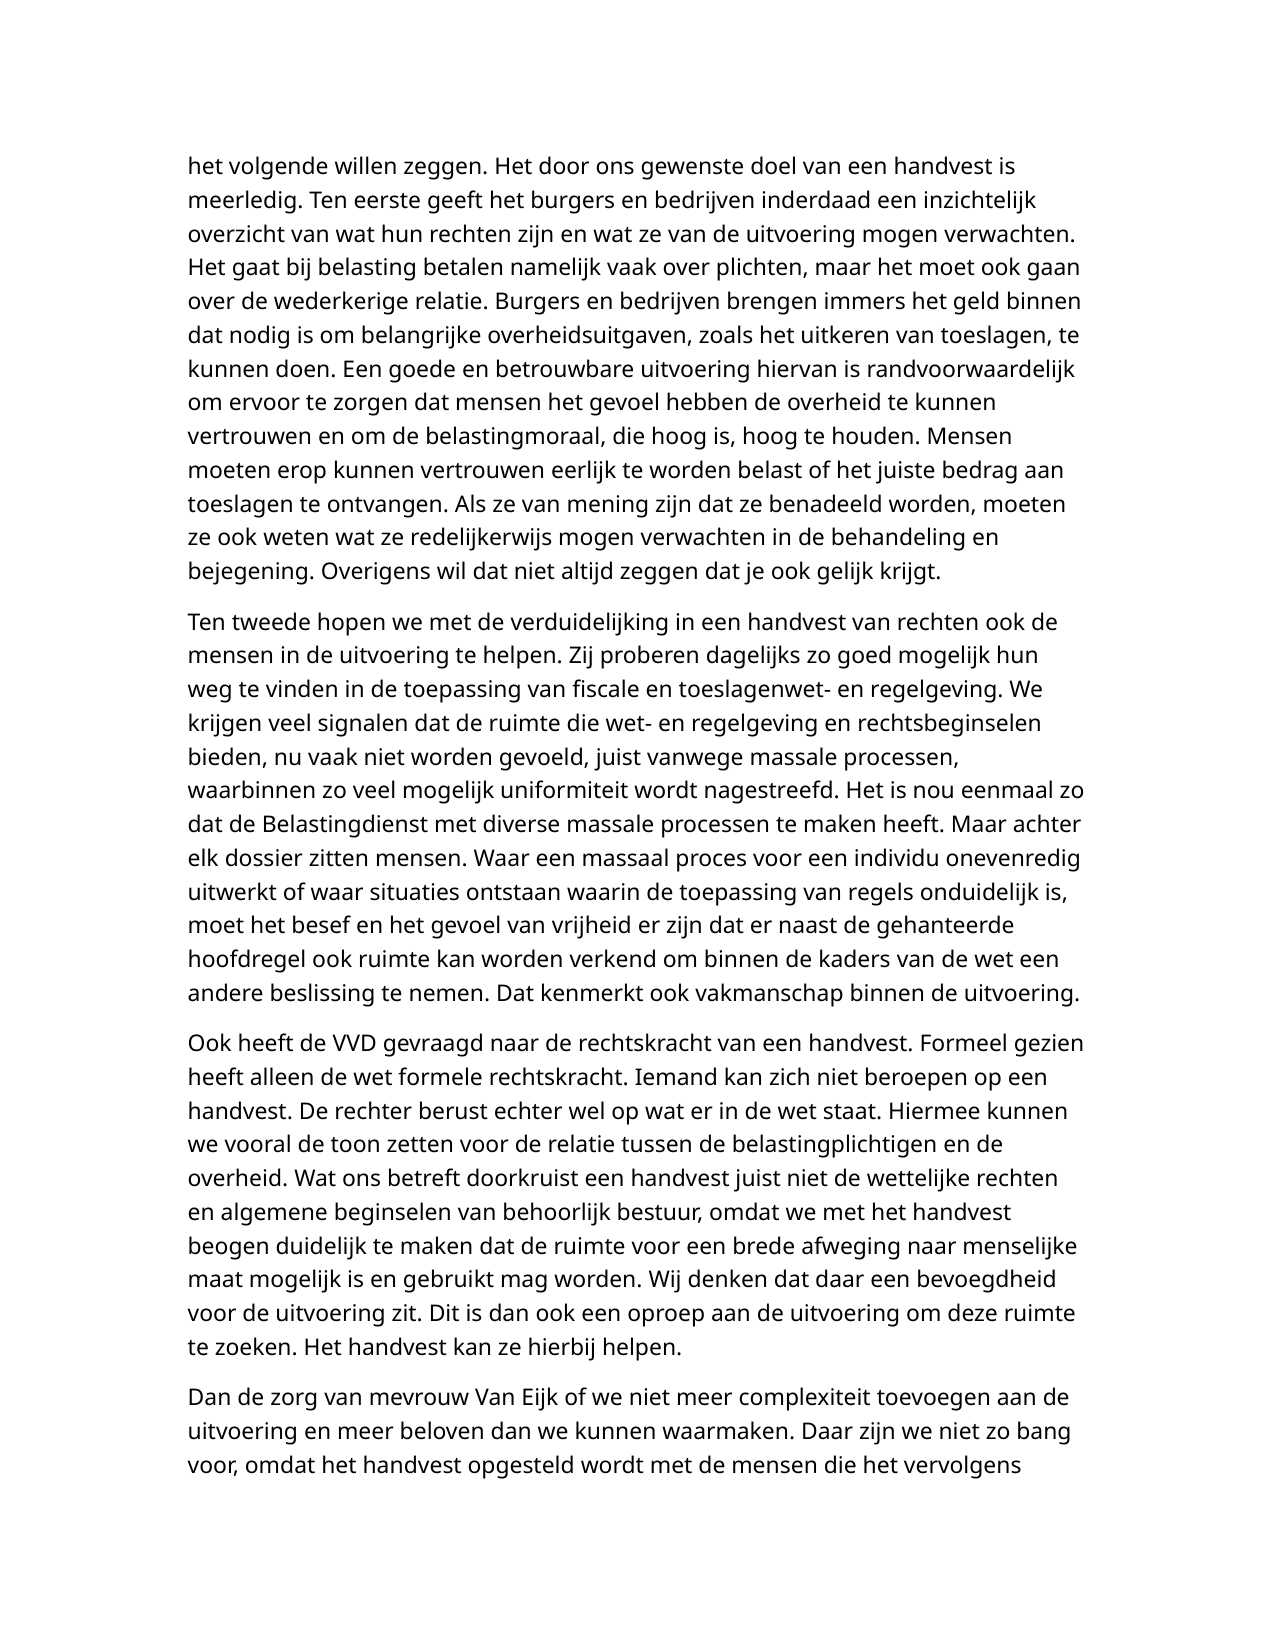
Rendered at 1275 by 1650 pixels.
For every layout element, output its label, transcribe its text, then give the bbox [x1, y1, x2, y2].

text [187, 1381, 1087, 1480]
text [187, 150, 1087, 586]
text Ten tweede hopen we met de verduidelijking in een handvest van rechten ook de mensen in de uitvoering te helpen. Zij proberen dagelijks zo goed mogelijk hun weg te vinden in de toepassing van fiscale en toeslagenwet- en regelgeving. We krijgen veel signalen dat de ruimte die wet- en regelgeving en rechtsbeginselen bieden, nu vaak niet worden gevoeld, juist vanwege massale processen, waarbinnen zo veel mogelijk uniformiteit wordt nagestreefd. Het is nou eenmaal zo dat de Belastingdienst met diverse massale processen te maken heeft. Maar achter elk dossier zitten mensen. Waar een massaal proces voor een individu onevenredig uitwerkt of waar situaties ontstaan waarin de toepassing van regels onduidelijk is, moet het besef en het gevoel van vrijheid er zijn dat er naast de gehanteerde hoofdregel ook ruimte kan worden verkend om binnen de kaders van de wet een andere beslissing te nemen. Dat kenmerkt ook vakmanschap binnen de uitvoering. [187, 605, 1087, 1008]
text Ook heeft de VVD gevraagd naar de rechtskracht van een handvest. Formeel gezien heeft alleen de wet formele rechtskracht. Iemand kan zich niet beroepen op een handvest. De rechter berust echter wel op wat er in de wet staat. Hiermee kunnen we vooral de toon zetten voor de relatie tussen de belastingplichtigen en de overheid. Wat ons betreft doorkruist een handvest juist niet de wettelijke rechten en algemene beginselen van behoorlijk bestuur, omdat we met het handvest beogen duidelijk te maken dat de ruimte voor een brede afweging naar menselijke maat mogelijk is en gebruikt mag worden. Wij denken dat daar een bevoegdheid voor de uitvoering zit. Dit is dan ook een oproep aan de uitvoering om deze ruimte te zoeken. Het handvest kan ze hierbij helpen. [187, 1027, 1087, 1362]
